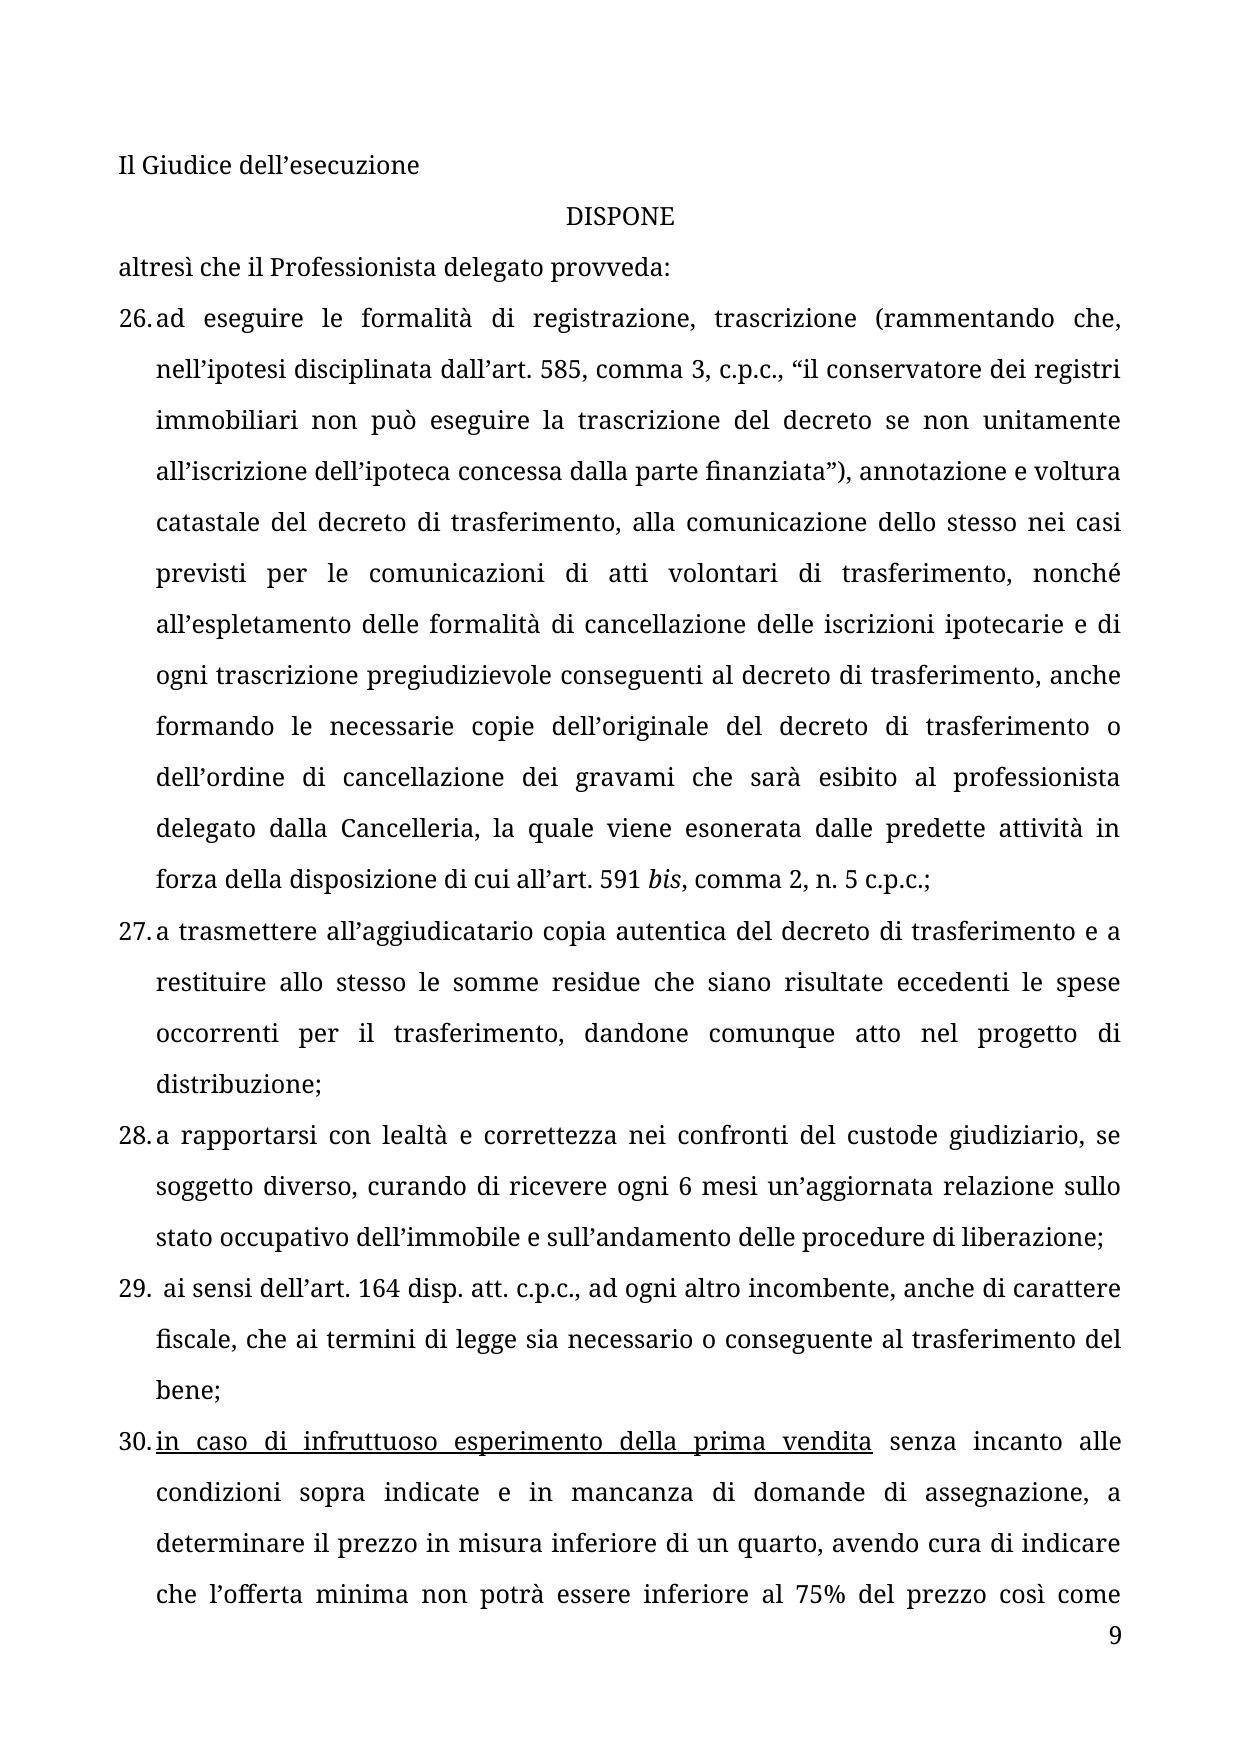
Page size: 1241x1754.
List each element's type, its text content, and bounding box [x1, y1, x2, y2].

text Il Giudice dell’esecuzione [118, 148, 1122, 182]
text DISPONE [118, 199, 1122, 233]
list a trasmettere all’aggiudicatario copia autentica del decreto di trasferimento e a restituire allo stesso le somme residue che siano risultate eccedenti le spese occorrenti per il trasferimento, dandone comunque atto nel progetto di distribuzione; [118, 913, 1122, 1100]
list ad eseguire le formalità di registrazione, trascrizione (rammentando che, nell’ipotesi disciplinata dall’art. 585, comma 3, c.p.c., “il conservatore dei registri immobiliari non può eseguire la trascrizione del decreto se non unitamente all’iscrizione dell’ipoteca concessa dalla parte finanziata”), annotazione e voltura catastale del decreto di trasferimento, alla comunicazione dello stesso nei casi previsti per le comunicazioni di atti volontari di trasferimento, nonché all’espletamento delle formalità di cancellazione delle iscrizioni ipotecarie e di ogni trascrizione pregiudizievole conseguenti al decreto di trasferimento, anche formando le necessarie copie dell’originale del decreto di trasferimento o dell’ordine di cancellazione dei gravami che sarà esibito al professionista delegato dalla Cancelleria, la quale viene esonerata dalle predette attività in forza della disposizione di cui all’art. 591 bis, comma 2, n. 5 c.p.c.; [118, 301, 1122, 896]
list a rapportarsi con lealtà e correttezza nei confronti del custode giudiziario, se soggetto diverso, curando di ricevere ogni 6 mesi un’aggiornata relazione sullo stato occupativo dell’immobile e sull’andamento delle procedure di liberazione; [118, 1117, 1122, 1253]
text altresì che il Professionista delegato provveda: [118, 250, 1122, 284]
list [118, 1424, 1122, 1611]
list ai sensi dell’art. 164 disp. att. c.p.c., ad ogni altro incombente, anche di carattere fiscale, che ai termini di legge sia necessario o conseguente al trasferimento del bene; [118, 1271, 1122, 1407]
